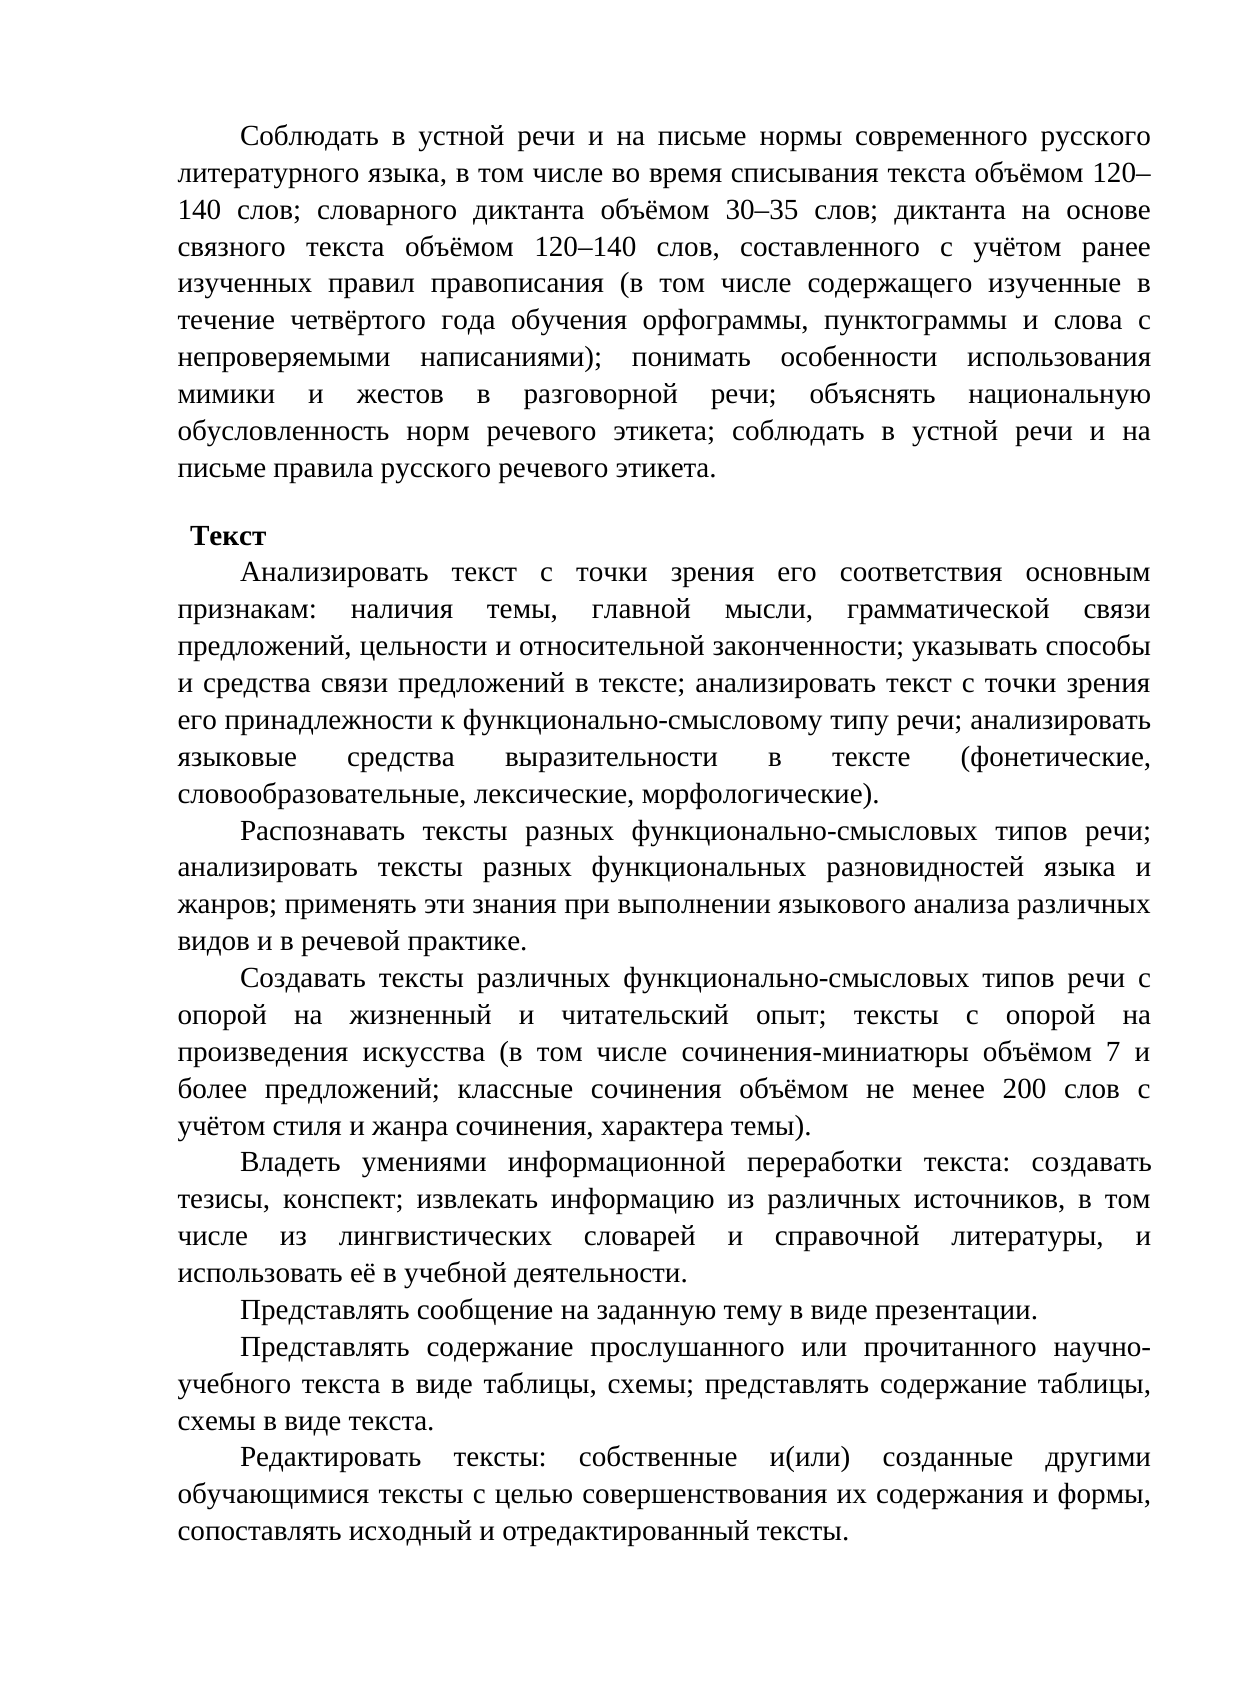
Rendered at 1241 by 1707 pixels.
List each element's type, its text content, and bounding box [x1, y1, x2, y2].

text Создавать тексты различных функционально-смысловых типов речи с опорой на жизненный и читательский опыт; тексты с опорой на произведения искусства (в том числе сочинения-миниатюры объёмом 7 и более предложений; классные сочинения объёмом не менее 200 слов с учётом стиля и жанра сочинения, характера темы). [177, 960, 1152, 1141]
text Редактировать тексты: собственные и(или) созданные другими обучающимися тексты с целью совершенствования их содержания и формы, сопоставлять исходный и отредактированный тексты. [177, 1439, 1152, 1547]
text Представлять содержание прослушанного или прочитанного научно-учебного текста в виде таблицы, схемы; представлять содержание таблицы, схемы в виде текста. [177, 1329, 1152, 1436]
text Владеть умениями информационной переработки текста: со­здавать тезисы, конспект; извлекать информацию из различных источников, в том числе из лингвистических словарей и справочной литературы, и использовать её в учебной деятельности. [177, 1144, 1152, 1289]
text Соблюдать в устной речи и на письме нормы современного русского литературного языка, в том числе во время списывания текста объёмом 120–140 слов; словарного диктанта объёмом 30–35 слов; диктанта на основе связного текста объёмом 120–140 слов, составленного с учётом ранее изученных правил правописания (в том числе содержащего изученные в течение четвёртого года обучения орфограммы, пунктограммы и слова с непроверяемыми написаниями); понимать особенности использования мимики и жестов в разговорной речи; объяснять национальную обусловленность норм речевого этикета; соблюдать в устной речи и на письме правила русского речевого этикета. [177, 118, 1152, 483]
text Текст [190, 518, 1152, 551]
text Представлять сообщение на заданную тему в виде презентации. [177, 1292, 1152, 1326]
text Распознавать тексты разных функционально-смысловых типов речи; анализировать тексты разных функциональных разновидностей языка и жанров; применять эти знания при выполнении языкового анализа различных видов и в речевой практике. [177, 813, 1152, 957]
text Анализировать текст с точки зрения его соответствия основным признакам: наличия темы, главной мысли, грамматической связи предложений, цельности и относительной законченности; указывать способы и средства связи предложений в тексте; анализировать текст с точки зрения его принадлежности к функционально-смысловому типу речи; анализировать языковые средства выразительности в тексте (фонетические, словообразовательные, лексические, морфологические). [177, 554, 1152, 809]
